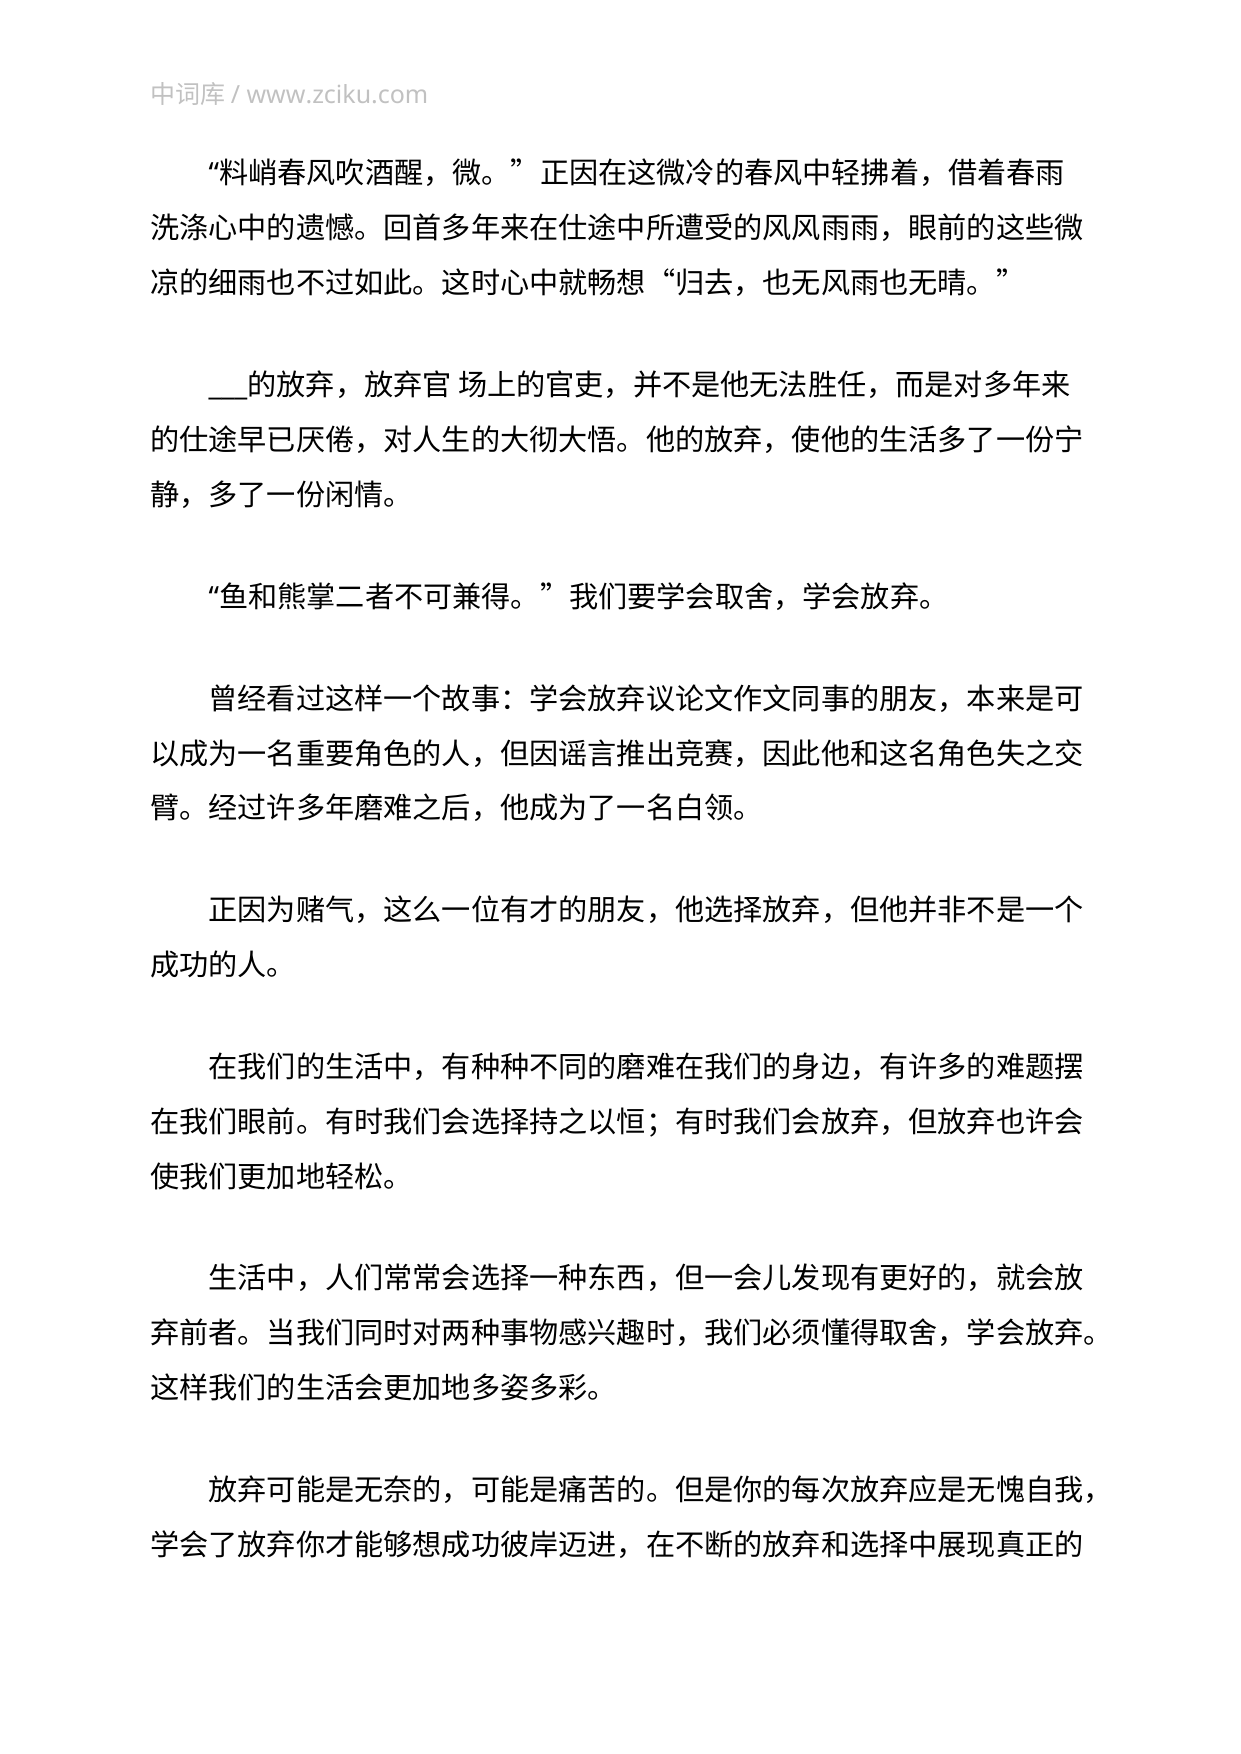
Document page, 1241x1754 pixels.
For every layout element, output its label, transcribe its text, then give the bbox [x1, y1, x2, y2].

text “料峭春风吹酒醒，微。”正因在这微冷的春风中轻拂着，借着春雨洗涤心中的遗憾。回首多年来在仕途中所遭受的风风雨雨，眼前的这些微凉的细雨也不过如此。这时心中就畅想“归去，也无风雨也无晴。” [150, 150, 1090, 302]
text ___的放弃，放弃官 场上的官吏，并不是他无法胜任，而是对多年来的仕途早已厌倦，对人生的大彻大悟。他的放弃，使他的生活多了一份宁静，多了一份闲情。 [150, 362, 1090, 514]
text 生活中，人们常常会选择一种东西，但一会儿发现有更好的，就会放弃前者。当我们同时对两种事物感兴趣时，我们必须懂得取舍，学会放弃。这样我们的生活会更加地多姿多彩。 [150, 1255, 1090, 1407]
text “鱼和熊掌二者不可兼得。”我们要学会取舍，学会放弃。 [150, 573, 1090, 616]
text 曾经看过这样一个故事：学会放弃议论文作文同事的朋友，本来是可以成为一名重要角色的人，但因谣言推出竞赛，因此他和这名角色失之交臂。经过许多年磨难之后，他成为了一名白领。 [150, 675, 1090, 827]
text 在我们的生活中，有种种不同的磨难在我们的身边，有许多的难题摆在我们眼前。有时我们会选择持之以恒；有时我们会放弃，但放弃也许会使我们更加地轻松。 [150, 1043, 1090, 1196]
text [150, 1467, 1090, 1564]
text 正因为赌气，这么一位有才的朋友，他选择放弃，但他并非不是一个成功的人。 [150, 887, 1090, 984]
